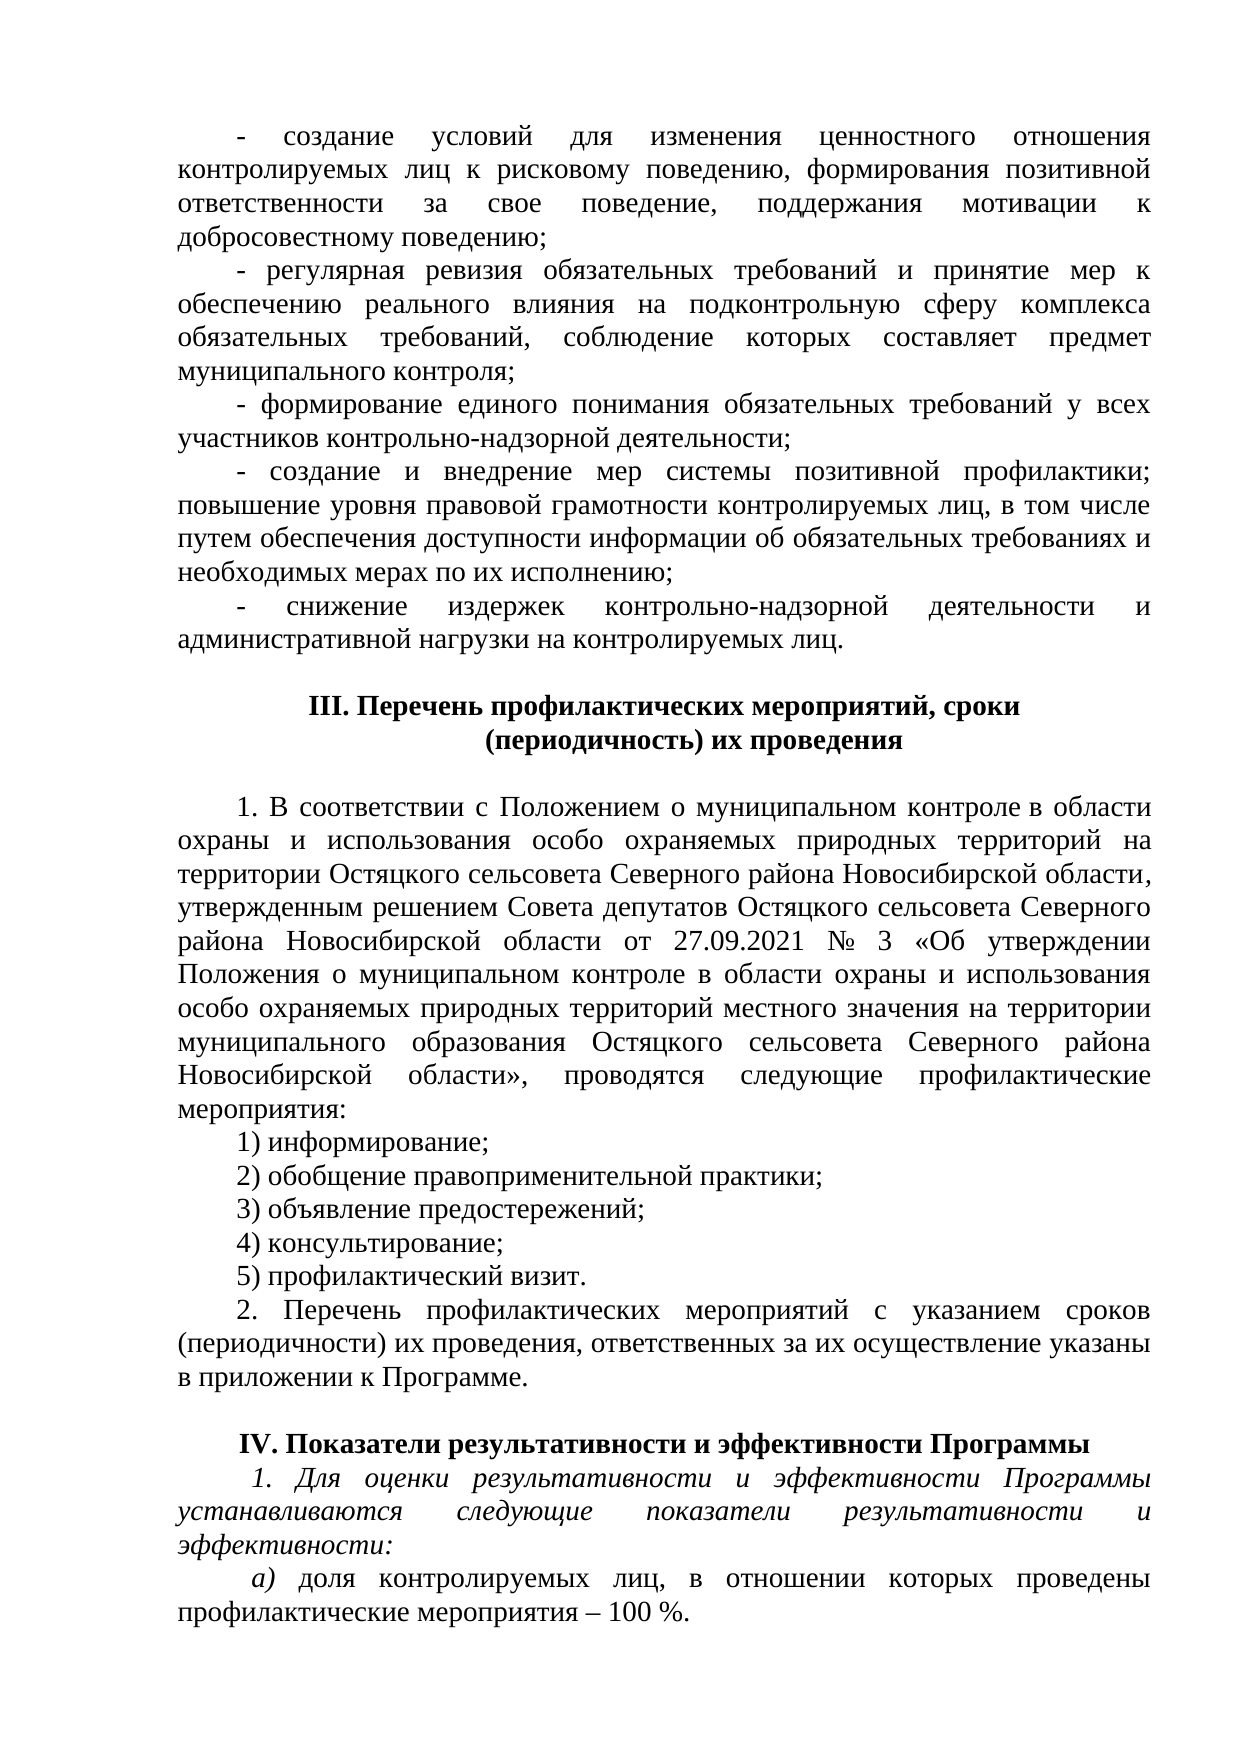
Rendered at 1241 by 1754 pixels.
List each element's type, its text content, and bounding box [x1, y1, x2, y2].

text 2. Перечень профилактических мероприятий с указанием сроков (периодичности) их проведения, ответственных за их осуществление указаны в приложении к Программе. [177, 1292, 1152, 1393]
text - регулярная ревизия обязательных требований и принятие мер к обеспечению реального влияния на подконтрольную сферу комплекса обязательных требований, соблюдение которых составляет предмет муниципального контроля; [177, 252, 1152, 386]
text 1. В соответствии с Положением о муниципальном контроле в области охраны и использования особо охраняемых природных территорий на территории Остяцкого сельсовета Северного района Новосибирской области, утвержденным решением Совета депутатов Остяцкого сельсовета Северного района Новосибирской области от 27.09.2021 № 3 «Об утверждении Положения о муниципальном контроле в области охраны и использования особо охраняемых природных территорий местного значения на территории муниципального образования Остяцкого сельсовета Северного района Новосибирской области», проводятся следующие профилактические мероприятия: [177, 789, 1152, 1124]
text 2) обобщение правоприменительной практики; [177, 1158, 1152, 1191]
text 3) объявление предостережений; [177, 1191, 1152, 1225]
text - снижение издержек контрольно-надзорной деятельности и административной нагрузки на контролируемых лиц. [177, 588, 1152, 655]
text 5) профилактический визит. [177, 1258, 1152, 1292]
text 1. Для оценки результативности и эффективности Программы устанавливаются следующие показатели результативности и эффективности: [177, 1460, 1152, 1560]
text - создание и внедрение мер системы позитивной профилактики; повышение уровня правовой грамотности контролируемых лиц, в том числе путем обеспечения доступности информации об обязательных требованиях и необходимых мерах по их исполнению; [177, 453, 1152, 588]
text 4) консультирование; [177, 1225, 1152, 1258]
text - формирование единого понимания обязательных требований у всех участников контрольно-надзорной деятельности; [177, 386, 1152, 453]
text IV. Показатели результативности и эффективности Программы [177, 1426, 1152, 1460]
text (периодичность) их проведения [177, 722, 1152, 755]
text - создание условий для изменения ценностного отношения контролируемых лиц к рисковому поведению, формирования позитивной ответственности за свое поведение, поддержания мотивации к добросовестному поведению; [177, 118, 1152, 252]
text 1) информирование; [177, 1124, 1152, 1158]
text а) доля контролируемых лиц, в отношении которых проведены профилактические мероприятия – 100 %. [177, 1560, 1152, 1627]
text III. Перечень профилактических мероприятий, сроки [177, 688, 1152, 722]
